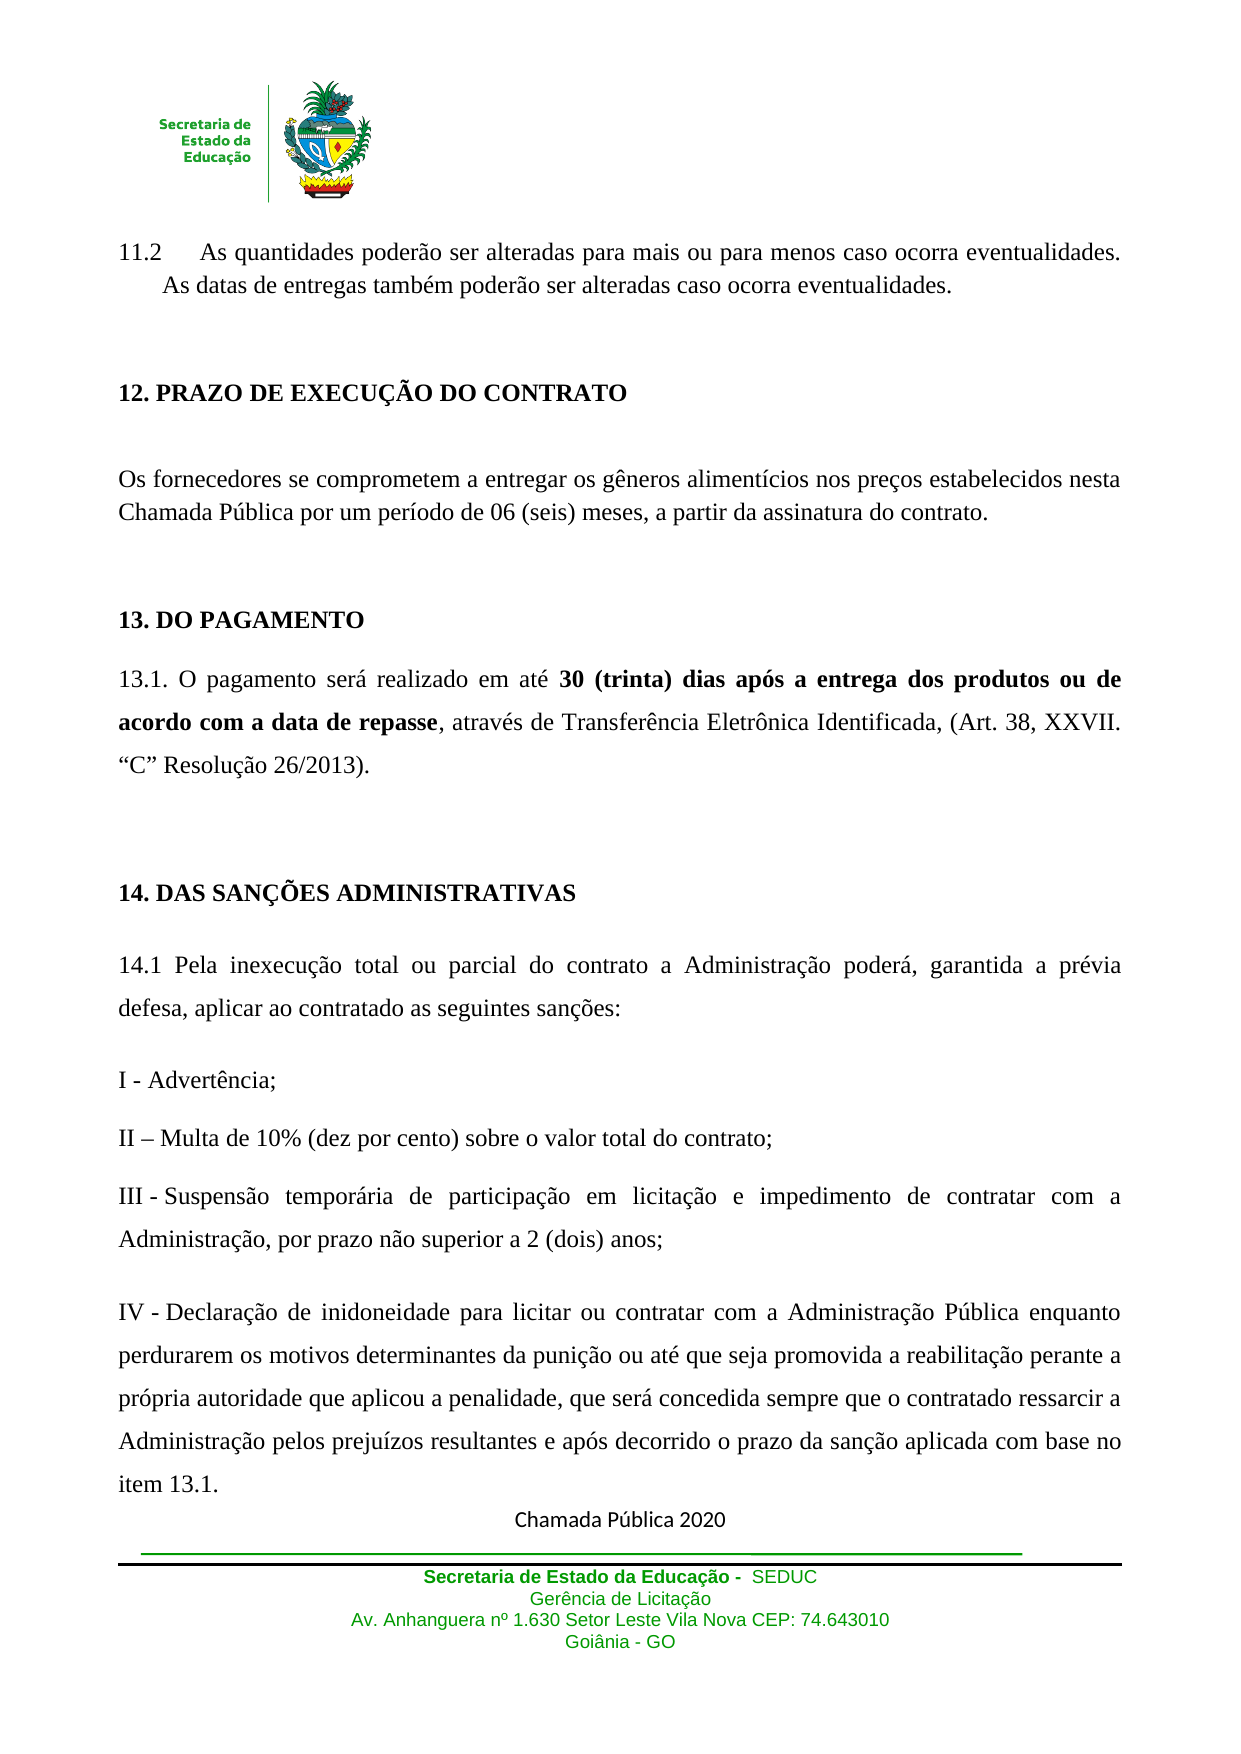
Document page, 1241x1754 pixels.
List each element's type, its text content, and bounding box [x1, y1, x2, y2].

text 13.1. O pagamento será realizado em até 30 (trinta) dias após a entrega dos produtos ou de acordo com a data de repasse, através de Transferência Eletrônica Identificada, (Art. 38, XXVII. “C” Resolução 26/2013). [118, 664, 1122, 779]
text IV - Declaração de inidoneidade para licitar ou contratar com a Administração Pública enquanto perdurarem os motivos determinantes da punição ou até que seja promovida a reabilitação perante a própria autoridade que aplicou a penalidade, que será concedida sempre que o contratado ressarcir a Administração pelos prejuízos resultantes e após decorrido o prazo da sanção aplicada com base no item 13.1. [118, 1297, 1122, 1498]
text I - Advertência; [118, 1066, 1122, 1094]
text III - Suspensão temporária de participação em licitação e impedimento de contratar com a Administração, por prazo não superior a 2 (dois) anos; [118, 1181, 1122, 1253]
text II – Multa de 10% (dez por cento) sobre o valor total do contrato; [118, 1123, 1122, 1152]
picture [118, 73, 412, 210]
text 14. DAS SANÇÕES ADMINISTRATIVAS [118, 878, 1122, 907]
text 12. PRAZO DE EXECUÇÃO DO CONTRATO [118, 378, 1122, 407]
text Os fornecedores se comprometem a entregar os gêneros alimentícios nos preços estabelecidos nesta Chamada Pública por um período de 06 (seis) meses, a partir da assinatura do contrato. [118, 493, 1122, 526]
text 14.1 Pela inexecução total ou parcial do contrato a Administração poderá, garantida a prévia defesa, aplicar ao contratado as seguintes sanções: [118, 950, 1122, 1022]
text 13. DO PAGAMENTO [118, 605, 1122, 634]
list As quantidades poderão ser alteradas para mais ou para menos caso ocorra eventualidades. As datas de entregas também poderão ser alteradas caso ocorra eventualidades. [118, 237, 1122, 299]
